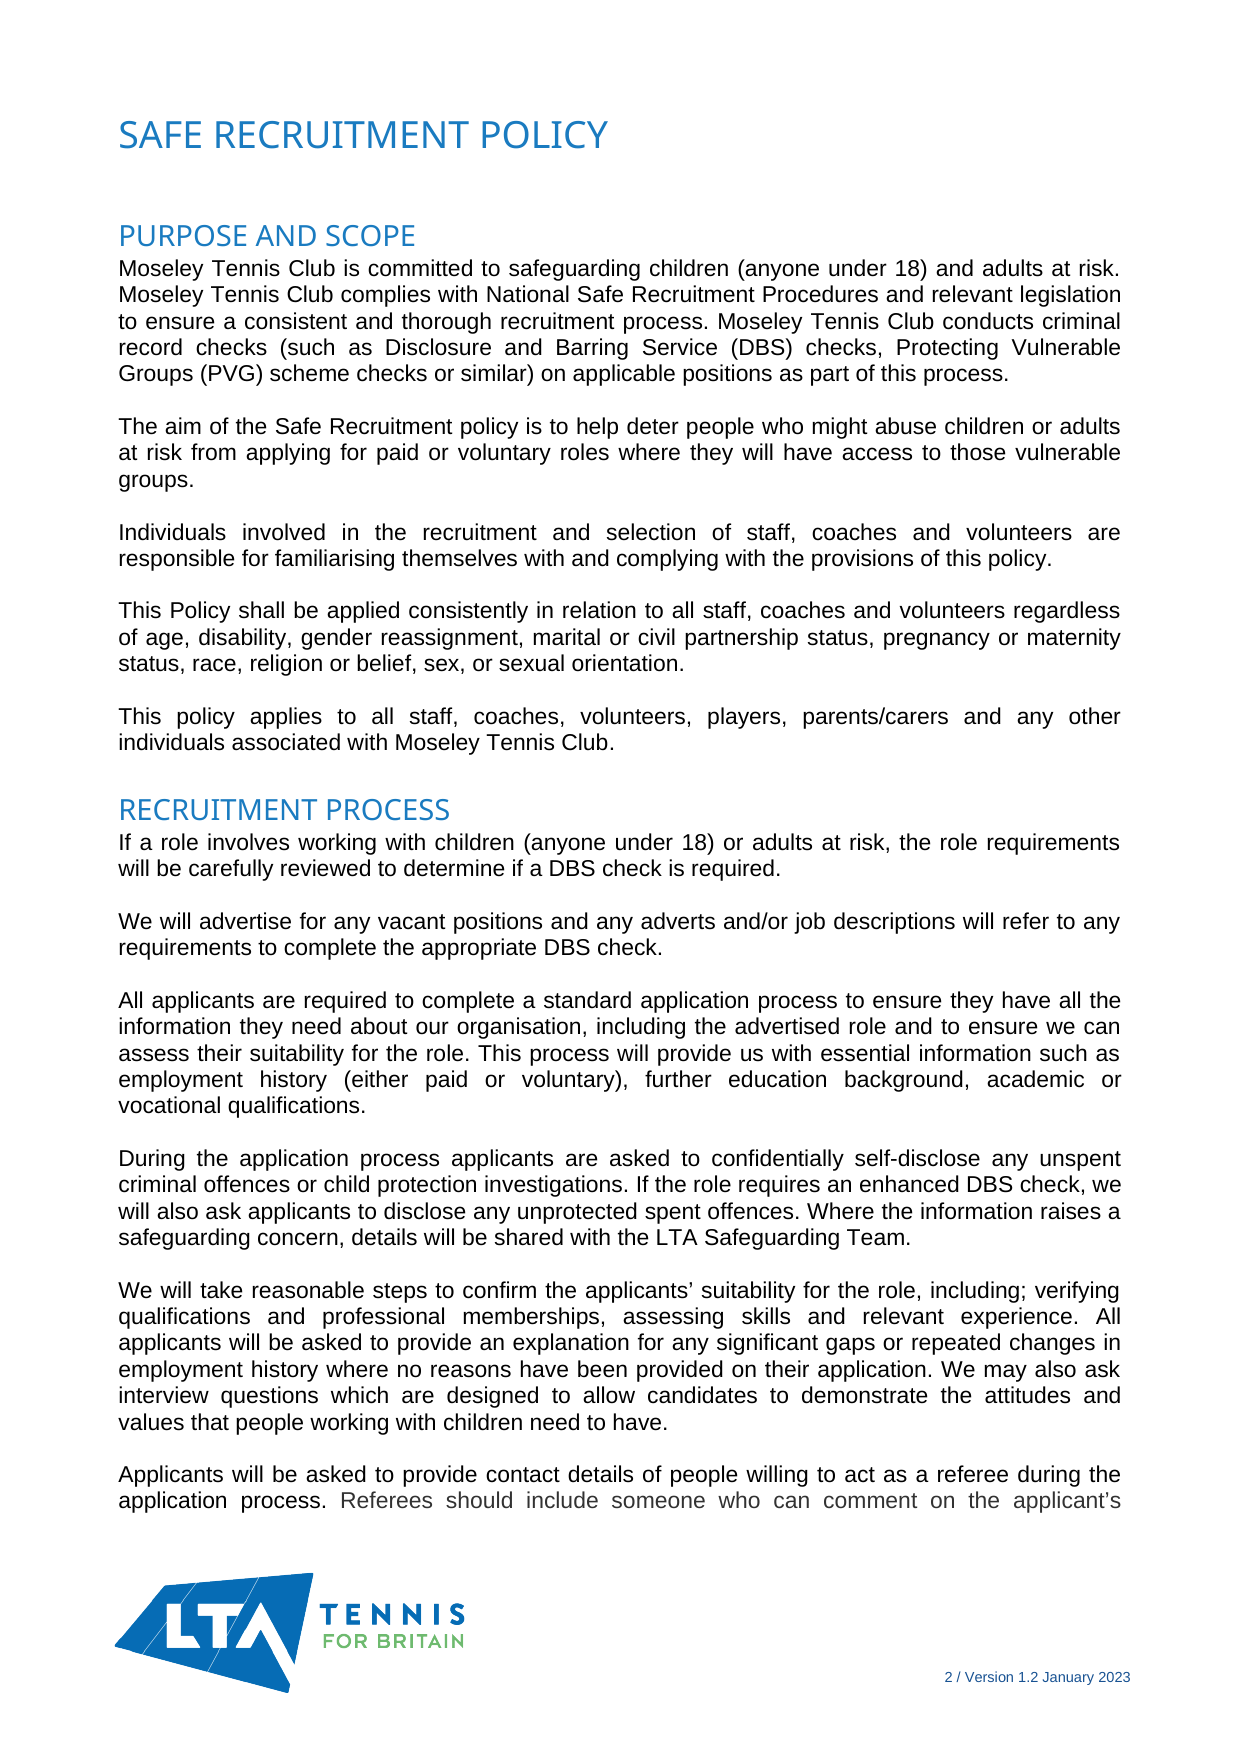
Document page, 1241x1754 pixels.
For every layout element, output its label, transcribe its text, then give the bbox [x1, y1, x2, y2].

text Individuals involved in the recruitment and selection of staff, coaches and volunteers are responsible for familiarising themselves with and complying with the provisions of this policy. [118, 518, 1122, 571]
text We will take reasonable steps to confirm the applicants’ suitability for the role, including; verifying qualifications and professional memberships, assessing skills and relevant experience. All applicants will be asked to provide an explanation for any significant gaps or repeated changes in employment history where no reasons have been provided on their application. We may also ask interview questions which are designed to allow candidates to demonstrate the attitudes and values that people working with children need to have. [118, 1277, 1122, 1435]
text If a role involves working with children (anyone under 18) or adults at risk, the role requirements will be carefully reviewed to determine if a DBS check is required. [118, 829, 1122, 881]
subtitle Safe recruitment policy [118, 113, 1122, 157]
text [118, 1461, 1122, 1514]
text This Policy shall be applied consistently in relation to all staff, coaches and volunteers regardless of age, disability, gender reassignment, marital or civil partnership status, pregnancy or maternity status, race, religion or belief, sex, or sexual orientation. [118, 597, 1122, 677]
subtitle RECRUITMENT PROCESS [118, 789, 1122, 829]
picture [0, 1499, 1241, 1753]
text This policy applies to all staff, coaches, volunteers, players, parents/carers and any other individuals associated with Moseley Tennis Club. [118, 703, 1122, 756]
text We will advertise for any vacant positions and any adverts and/or job descriptions will refer to any requirements to complete the appropriate DBS check. [118, 908, 1122, 960]
subtitle PURPOSE AND SCOPE [118, 215, 1122, 255]
text During the application process applicants are asked to confidentially self-disclose any unspent criminal offences or child protection investigations. If the role requires an enhanced DBS check, we will also ask applicants to disclose any unprotected spent offences. Where the information raises a safeguarding concern, details will be shared with the LTA Safeguarding Team. [118, 1145, 1122, 1250]
text Moseley Tennis Club is committed to safeguarding children (anyone under 18) and adults at risk. Moseley Tennis Club complies with National Safe Recruitment Procedures and relevant legislation to ensure a consistent and thorough recruitment process. Moseley Tennis Club conducts criminal record checks (such as Disclosure and Barring Service (DBS) checks, Protecting Vulnerable Groups (PVG) scheme checks or similar) on applicable positions as part of this process. [118, 255, 1122, 387]
text All applicants are required to complete a standard application process to ensure they have all the information they need about our organisation, including the advertised role and to ensure we can assess their suitability for the role. This process will provide us with essential information such as employment history (either paid or voluntary), further education background, academic or vocational qualifications. [118, 987, 1122, 1118]
text The aim of the Safe Recruitment policy is to help deter people who might abuse children or adults at risk from applying for paid or voluntary roles where they will have access to those vulnerable groups. [118, 413, 1122, 492]
